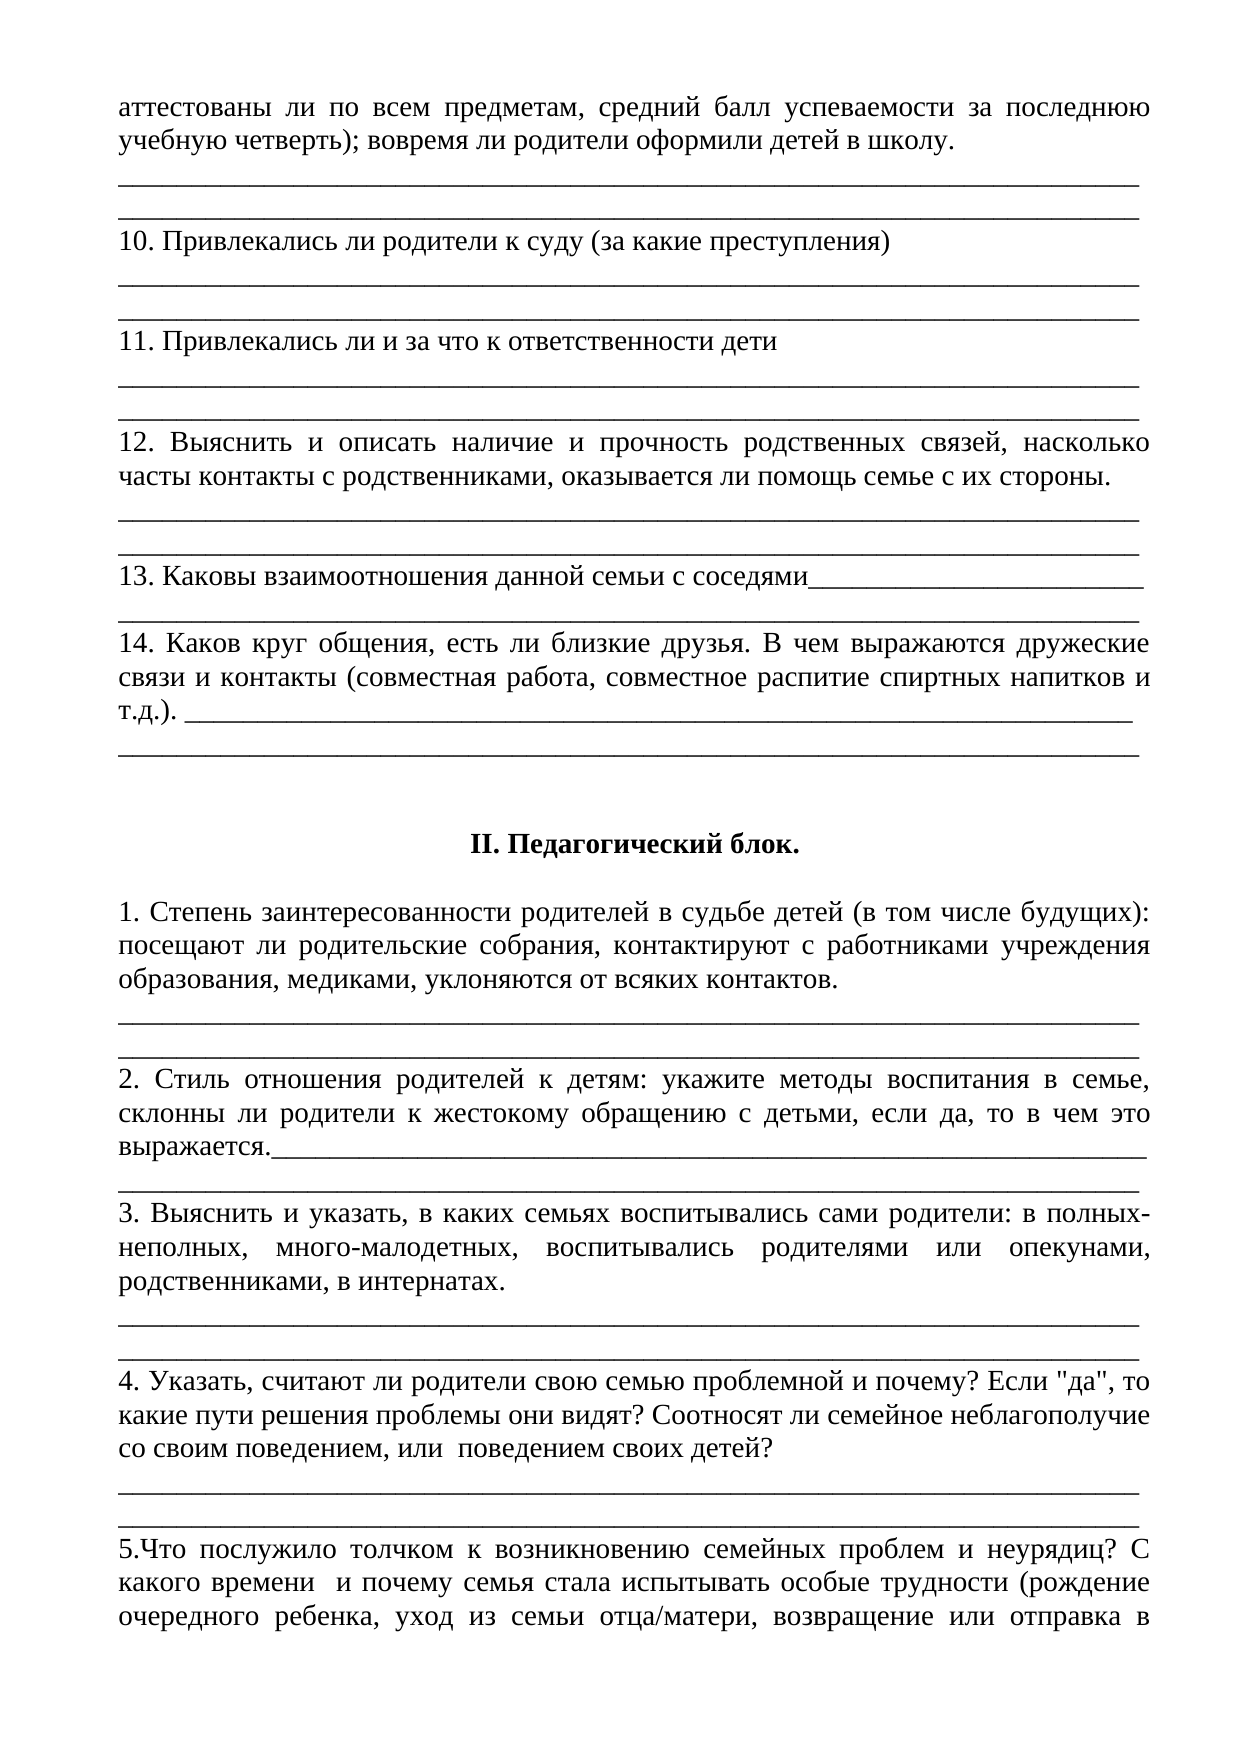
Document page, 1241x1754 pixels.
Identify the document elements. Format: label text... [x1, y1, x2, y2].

text 1. Степень заинтересованности родителей в судьбе детей (в том числе будущих): посещают ли родительские собрания, контактируют с работниками учреждения образования, медиками, уклоняются от всяких контактов. [118, 894, 1152, 994]
text 13. Каковы взаимоотношения данной семьи с соседями_______________________ [118, 558, 1152, 592]
text 2. Стиль отношения родителей к детям: укажите методы воспитания в семье, склонны ли родители к жестокому обращению с детьми, если да, то в чем это выражается.__________________________________________________________________________________________________________________________________ [118, 1061, 1152, 1196]
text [118, 1531, 1152, 1632]
text ____________________________________________________________________________________________________________________________________________ [118, 357, 1152, 424]
text ______________________________________________________________________ [118, 726, 1152, 759]
text 4. Указать, считают ли родители свою семью проблемной и почему? Если "да", то какие пути решения проблемы они видят? Соотносят ли семейное неблагополучие со своим поведением, или поведением своих детей? [118, 1363, 1152, 1464]
text ______________________________________________________________________ [118, 592, 1152, 625]
text ____________________________________________________________________________________________________________________________________________ [118, 256, 1152, 323]
text 11. Привлекались ли и за что к ответственности дети [118, 323, 1152, 357]
text ____________________________________________________________________________________________________________________________________________ [118, 1464, 1152, 1531]
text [118, 89, 1152, 156]
text II. Педагогический блок. [118, 827, 1152, 860]
text 12. Выяснить и описать наличие и прочность родственных связей, насколько часты контакты с родственниками, оказывается ли помощь семье с их стороны. [118, 424, 1152, 491]
text ____________________________________________________________________________________________________________________________________________ [118, 156, 1152, 223]
text ____________________________________________________________________________________________________________________________________________ [118, 994, 1152, 1061]
text 14. Каков круг общения, есть ли близкие друзья. В чем выражаются дружеские связи и контакты (совместная работа, совместное распитие спиртных напитков и т.д.). _________________________________________________________________ [118, 625, 1152, 726]
text 3. Выяснить и указать, в каких семьях воспитывались сами родители: в полных-неполных, много-малодетных, воспитывались родителями или опекунами, родственниками, в интернатах. [118, 1196, 1152, 1296]
text 10. Привлекались ли родители к суду (за какие преступления) [118, 223, 1152, 256]
text ____________________________________________________________________________________________________________________________________________ [118, 491, 1152, 558]
text ____________________________________________________________________________________________________________________________________________ [118, 1296, 1152, 1363]
